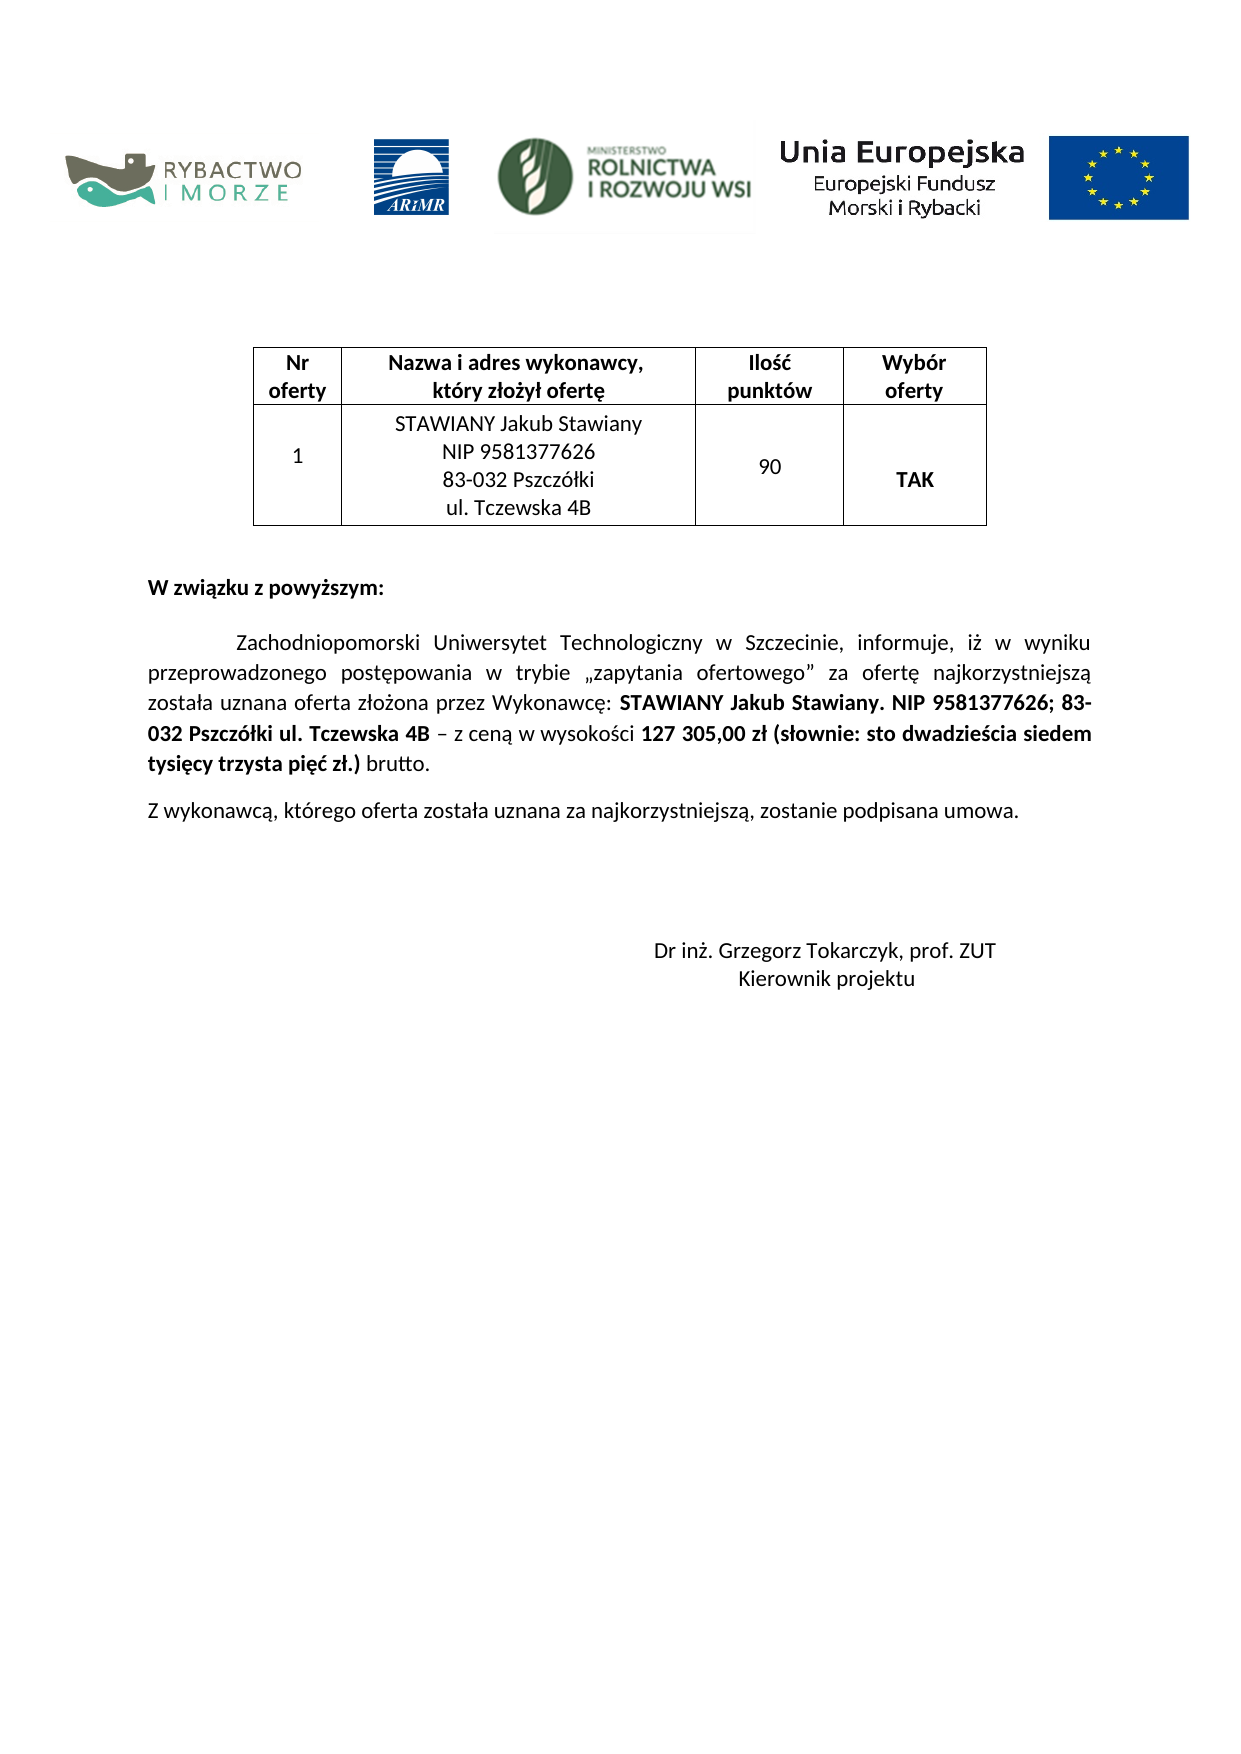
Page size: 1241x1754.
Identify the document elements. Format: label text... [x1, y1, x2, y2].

table_header Ilość punktów [696, 348, 843, 404]
picture [781, 133, 1191, 222]
table_header Nazwa i adres wykonawcy, który złożył ofertę [342, 348, 695, 404]
text Z wykonawcą, którego oferta została uznana za najkorzystniejszą, zostanie podpisana umowa. [148, 796, 1093, 824]
text Dr inż. Grzegorz Tokarczyk, prof. ZUT [148, 936, 1093, 964]
picture [50, 133, 320, 222]
table_cell 90 [696, 405, 843, 525]
text W związku z powyższym: [148, 573, 1093, 601]
text Zachodniopomorski Uniwersytet Technologiczny w Szczecinie, informuje, iż w wyniku przeprowadzonego postępowania w trybie „zapytania ofertowego” za ofertę najkorzystniejszą została uznana oferta złożona przez Wykonawcę: STAWIANY Jakub Stawiany. NIP 9581377626; 83-032 Pszczółki ul. Tczewska 4B – z ceną w wysokości 127 305,00 zł (słownie: sto dwadzieścia siedem tysięcy trzysta pięć zł.) brutto. [148, 628, 1093, 777]
table_header Nr oferty [254, 348, 341, 404]
picture [493, 120, 757, 235]
table_header Wybór oferty [844, 348, 986, 404]
text Kierownik projektu [738, 964, 1093, 992]
table_cell 1 [254, 405, 341, 525]
picture [374, 138, 450, 217]
table_cell TAK [844, 405, 986, 525]
table_cell STAWIANY Jakub Stawiany NIP 9581377626 83-032 Pszczółki ul. Tczewska 4B [342, 405, 695, 525]
